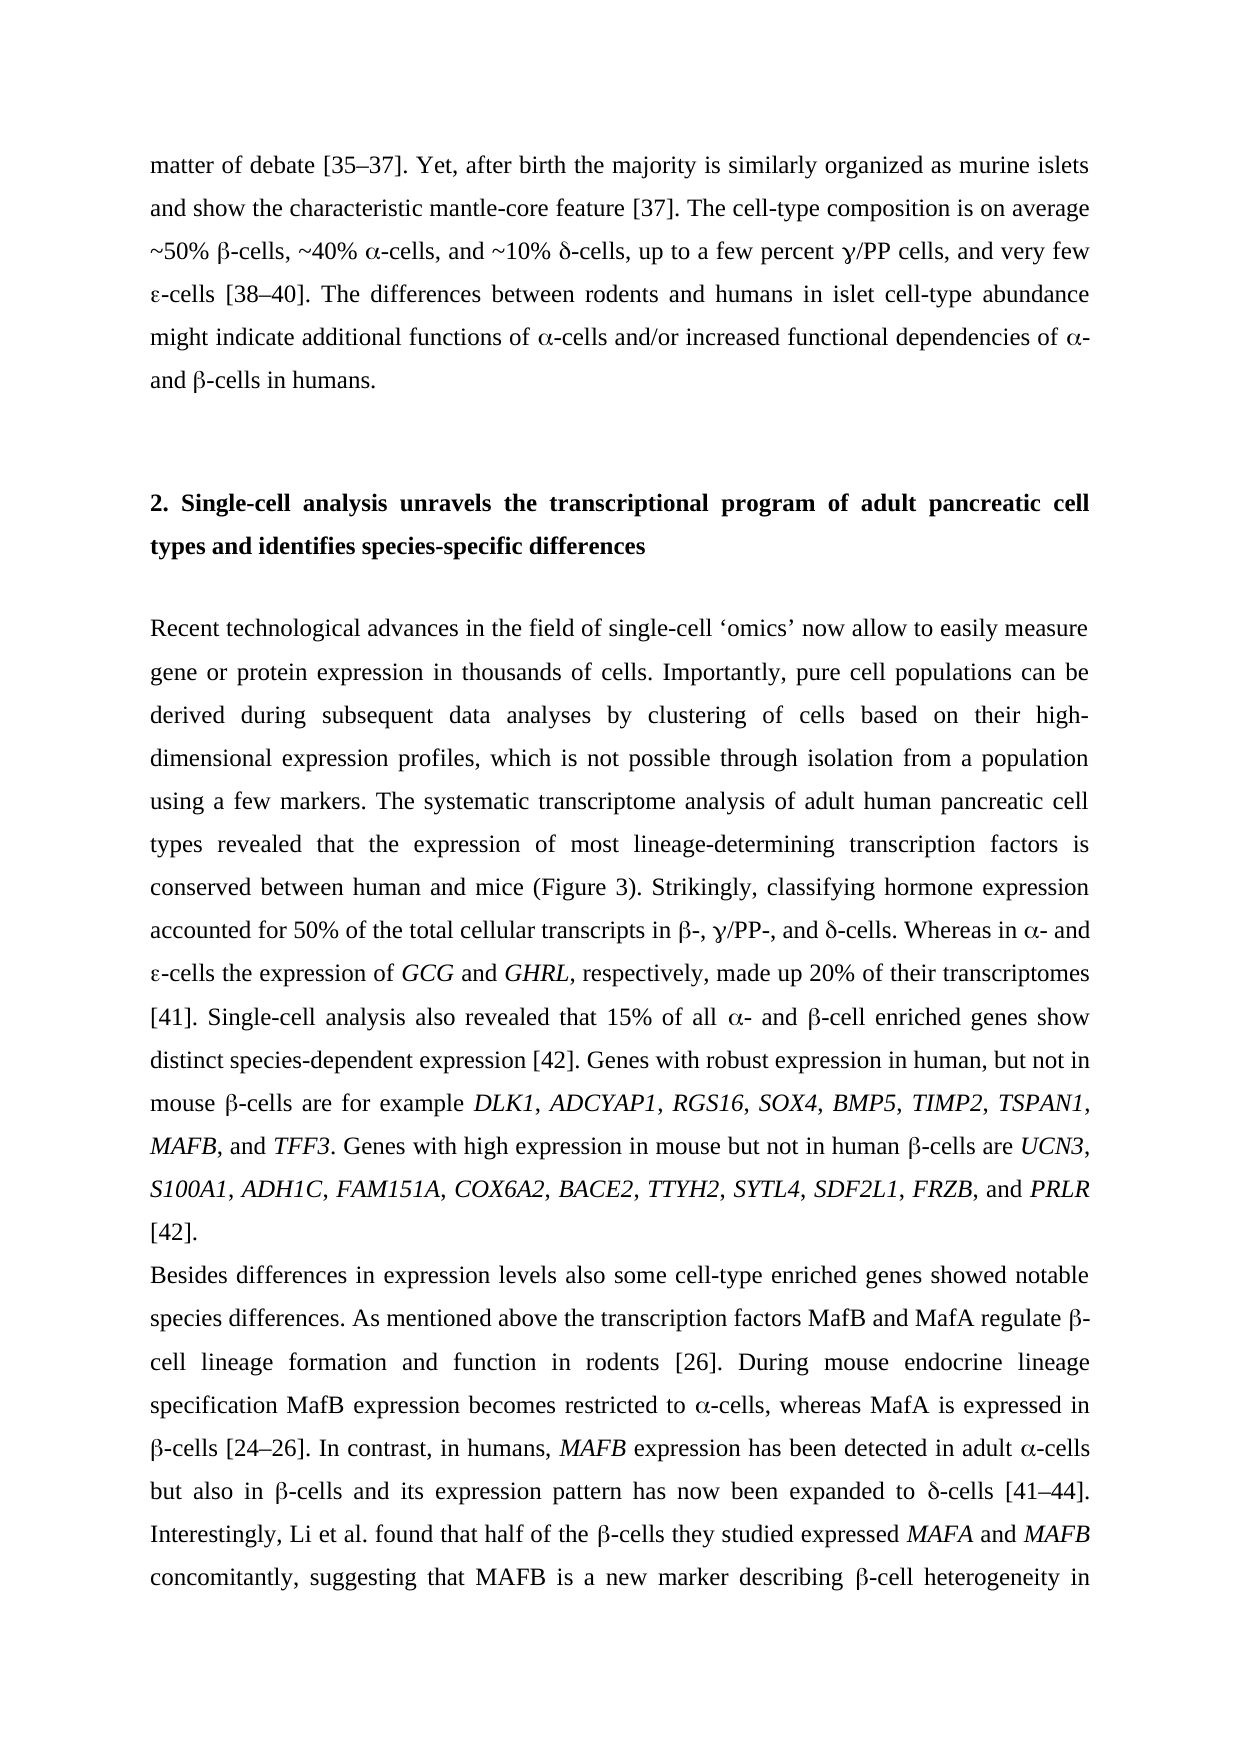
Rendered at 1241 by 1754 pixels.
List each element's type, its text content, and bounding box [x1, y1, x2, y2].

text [150, 150, 1090, 394]
text 2. Single-cell analysis unravels the transcriptional program of adult pancreatic cell types and identifies species-specific differences [150, 488, 1090, 559]
text Recent technological advances in the field of single-cell ‘omics’ now allow to easily measure gene or protein expression in thousands of cells. Importantly, pure cell populations can be derived during subsequent data analyses by clustering of cells based on their high-dimensional expression profiles, which is not possible through isolation from a population using a few markers. The systematic transcriptome analysis of adult human pancreatic cell types revealed that the expression of most lineage-determining transcription factors is conserved between human and mice (Figure 3). Strikingly, classifying hormone expression accounted for 50% of the total cellular transcripts in -, /PP-, and -cells. Whereas in - and -cells the expression of GCG and GHRL, respectively, made up 20% of their transcriptomes [41]. Single-cell analysis also revealed that 15% of all - and -cell enriched genes show distinct species-dependent expression [42]. Genes with robust expression in human, but not in mouse -cells are for example DLK1, ADCYAP1, RGS16, SOX4, BMP5, TIMP2, TSPAN1, MAFB, and TFF3. Genes with high expression in mouse but not in human -cells are UCN3, S100A1, ADH1C, FAM151A, COX6A2, BACE2, TTYH2, SYTL4, SDF2L1, FRZB, and PRLR [42]. [150, 613, 1090, 1246]
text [150, 1260, 1090, 1591]
